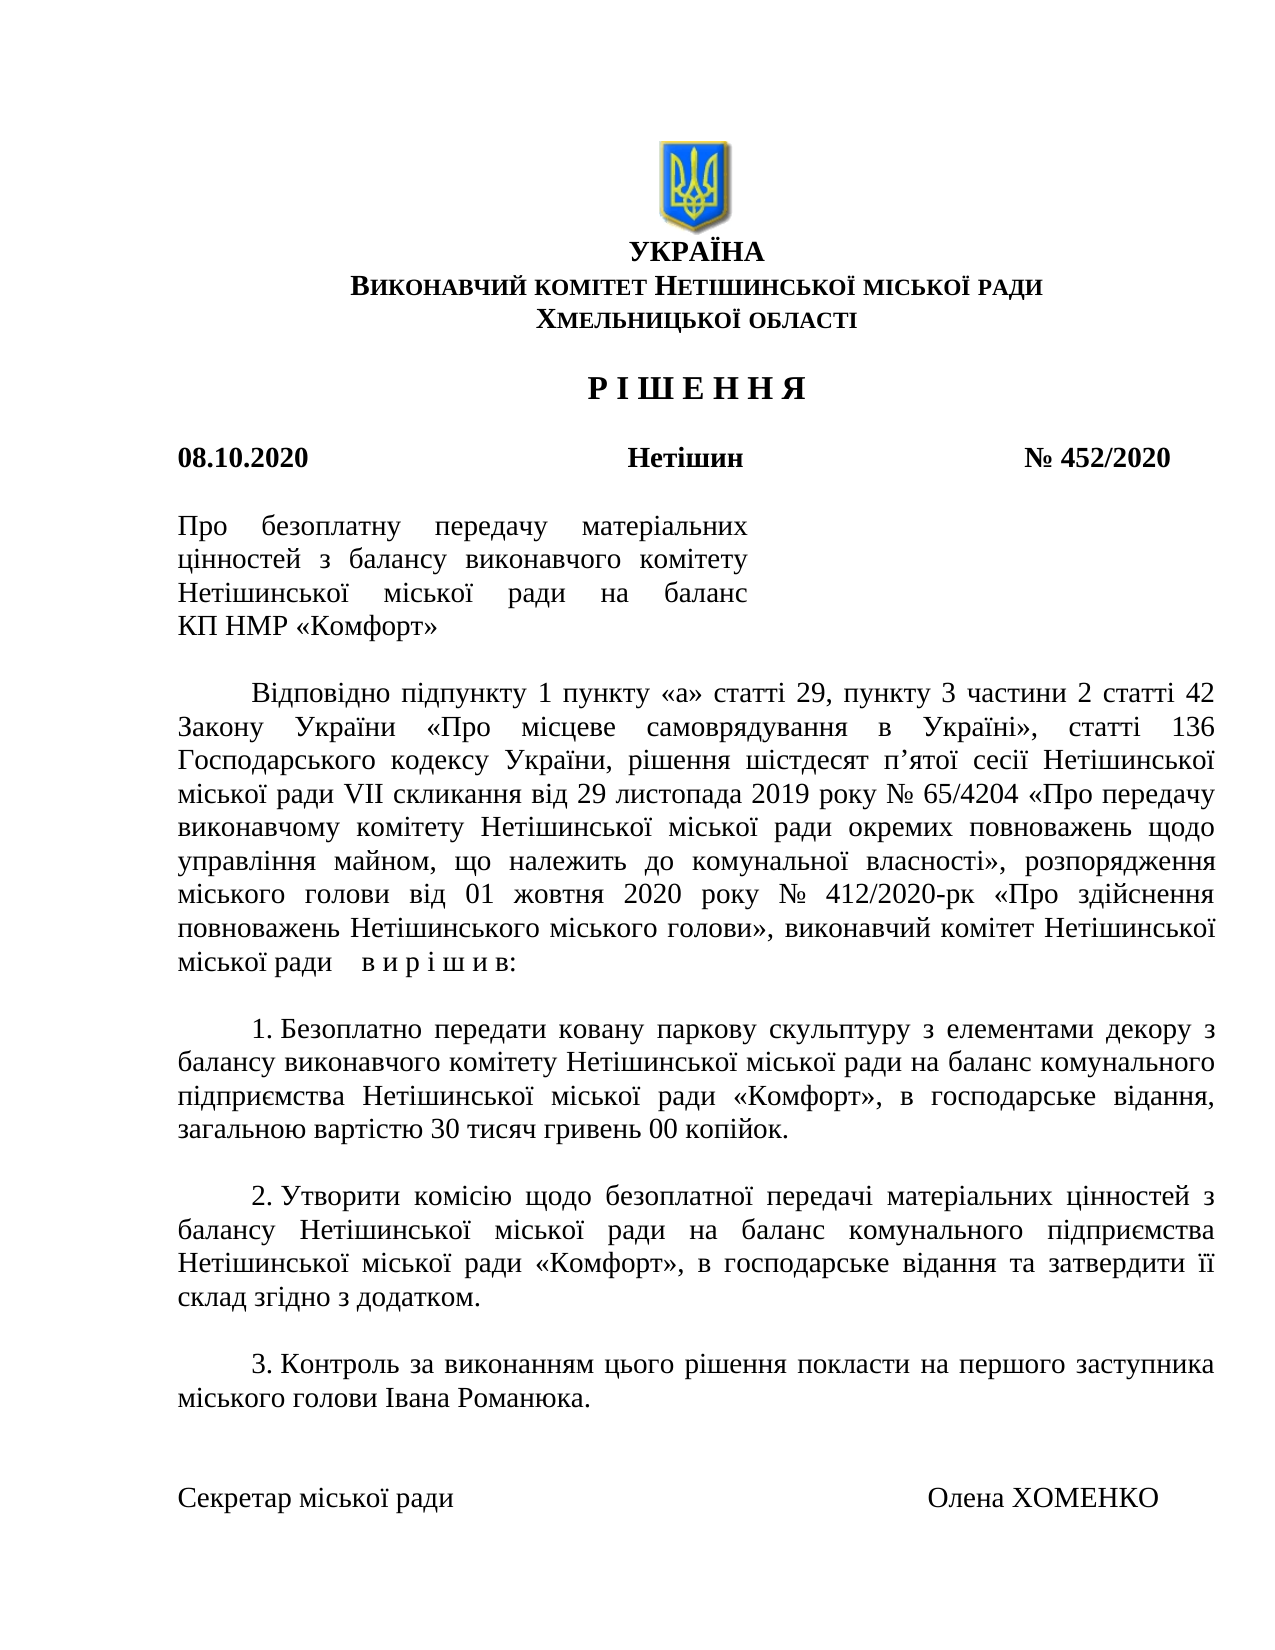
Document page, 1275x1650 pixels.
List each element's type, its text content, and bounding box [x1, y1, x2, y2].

text Секретар міської ради Олена ХОМЕНКО [177, 1480, 1216, 1514]
text Хмельницької області [177, 302, 1216, 335]
text Виконавчий комітет Нетішинської міської ради [177, 268, 1216, 302]
text Про безоплатну передачу матеріальних цінностей з балансу виконавчого комітету Нетішинської міської ради на баланс КП НМР «Комфорт» [177, 508, 748, 642]
text Р І Ш Е Н Н Я [177, 369, 1216, 407]
text 1. Безоплатно передати ковану паркову скульптуру з елементами декору з балансу виконавчого комітету Нетішинської міської ради на баланс комунального підприємства Нетішинської міської ради «Комфорт», в господарське відання, загальною вартістю 30 тисяч гривень 00 копійок. [177, 1011, 1216, 1145]
text 3. Контроль за виконанням цього рішення покласти на першого заступника міського голови Івана Романюка. [177, 1346, 1216, 1413]
text 2. Утворити комісію щодо безоплатної передачі матеріальних цінностей з балансу Нетішинської міської ради на баланс комунального підприємства Нетішинської міської ради «Комфорт», в господарське відання та затвердити її склад згідно з додатком. [177, 1178, 1216, 1313]
text 08.10.2020 Нетішин № 452/2020 [177, 441, 1216, 474]
picture [659, 141, 733, 235]
text УКРАЇНА [177, 118, 1216, 268]
text Відповідно підпункту 1 пункту «а» статті 29, пункту 3 частини 2 статті 42 Закону України «Про місцеве самоврядування в Україні», статті 136 Господарського кодексу України, рішення шістдесят п’ятої сесії Нетішинської міської ради VII скликання від 29 листопада 2019 року № 65/4204 «Про передачу виконавчому комітету Нетішинської міської ради окремих повноважень щодо управління майном, що належить до комунальної власності», розпорядження міського голови від 01 жовтня 2020 року № 412/2020-рк «Про здійснення повноважень Нетішинського міського голови», виконавчий комітет Нетішинської міської ради в и р і ш и в: [177, 675, 1216, 977]
